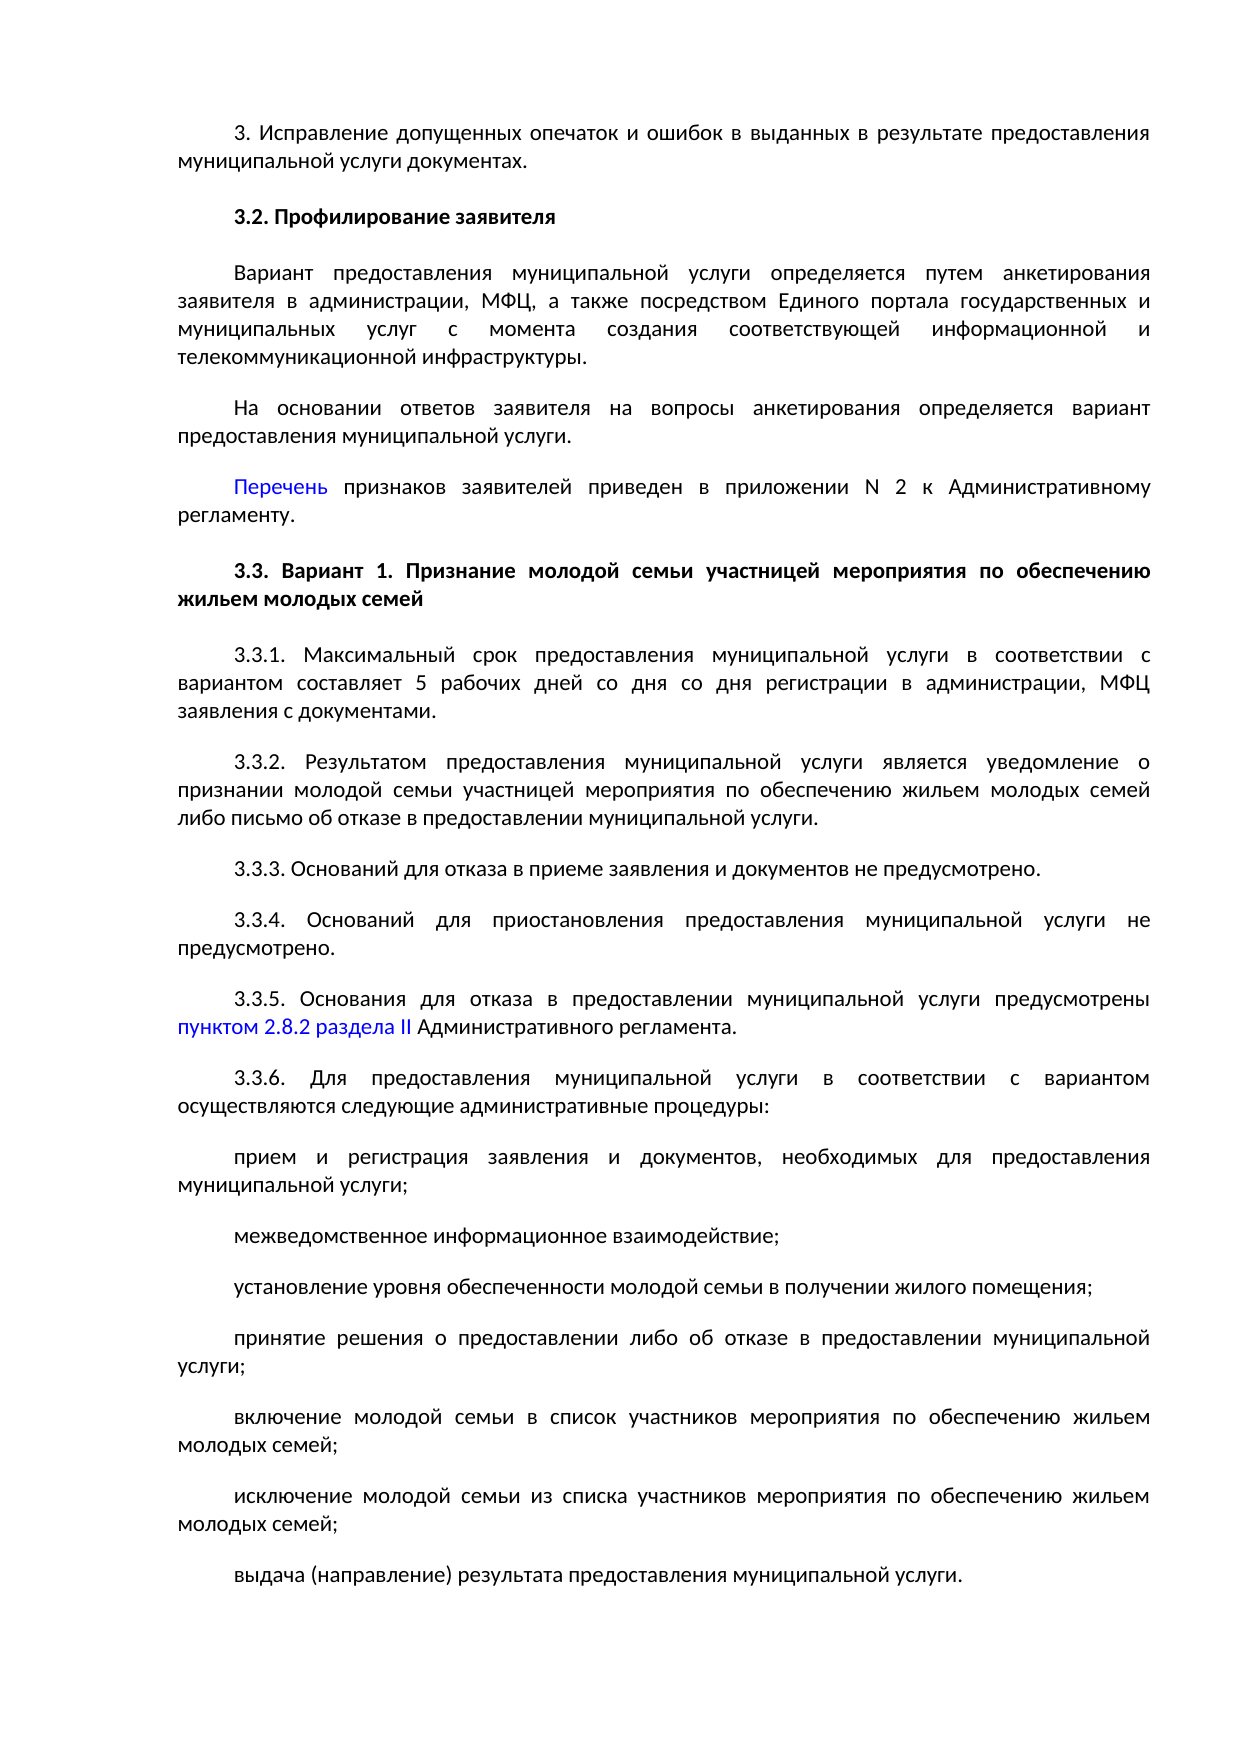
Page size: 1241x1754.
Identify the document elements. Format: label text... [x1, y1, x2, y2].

text выдача (направление) результата предоставления муниципальной услуги. [177, 1560, 1152, 1588]
text включение молодой семьи в список участников мероприятия по обеспечению жильем молодых семей; [177, 1402, 1152, 1458]
text 3.3.5. Основания для отказа в предоставлении муниципальной услуги предусмотрены пунктом 2.8.2 раздела II Административного регламента. [177, 984, 1152, 1040]
text 3.3.1. Максимальный срок предоставления муниципальной услуги в соответствии с вариантом составляет 5 рабочих дней со дня со дня регистрации в администрации, МФЦ заявления с документами. [177, 640, 1152, 724]
text 3. Исправление допущенных опечаток и ошибок в выданных в результате предоставления муниципальной услуги документах. [177, 118, 1152, 174]
text принятие решения о предоставлении либо об отказе в предоставлении муниципальной услуги; [177, 1323, 1152, 1379]
text 3.3.4. Оснований для приостановления предоставления муниципальной услуги не предусмотрено. [177, 905, 1152, 961]
title 3.2. Профилирование заявителя [177, 202, 1152, 230]
text исключение молодой семьи из списка участников мероприятия по обеспечению жильем молодых семей; [177, 1481, 1152, 1537]
text Вариант предоставления муниципальной услуги определяется путем анкетирования заявителя в администрации, МФЦ, а также посредством Единого портала государственных и муниципальных услуг с момента создания соответствующей информационной и телекоммуникационной инфраструктуры. [177, 258, 1152, 370]
text 3.3.6. Для предоставления муниципальной услуги в соответствии с вариантом осуществляются следующие административные процедуры: [177, 1063, 1152, 1119]
title 3.3. Вариант 1. Признание молодой семьи участницей мероприятия по обеспечению жильем молодых семей [177, 556, 1152, 612]
text На основании ответов заявителя на вопросы анкетирования определяется вариант предоставления муниципальной услуги. [177, 393, 1152, 449]
text межведомственное информационное взаимодействие; [177, 1221, 1152, 1249]
text установление уровня обеспеченности молодой семьи в получении жилого помещения; [177, 1272, 1152, 1300]
text прием и регистрация заявления и документов, необходимых для предоставления муниципальной услуги; [177, 1142, 1152, 1198]
text 3.3.2. Результатом предоставления муниципальной услуги является уведомление о признании молодой семьи участницей мероприятия по обеспечению жильем молодых семей либо письмо об отказе в предоставлении муниципальной услуги. [177, 747, 1152, 831]
text 3.3.3. Оснований для отказа в приеме заявления и документов не предусмотрено. [177, 854, 1152, 882]
text Перечень признаков заявителей приведен в приложении N 2 к Административному регламенту. [177, 472, 1152, 528]
